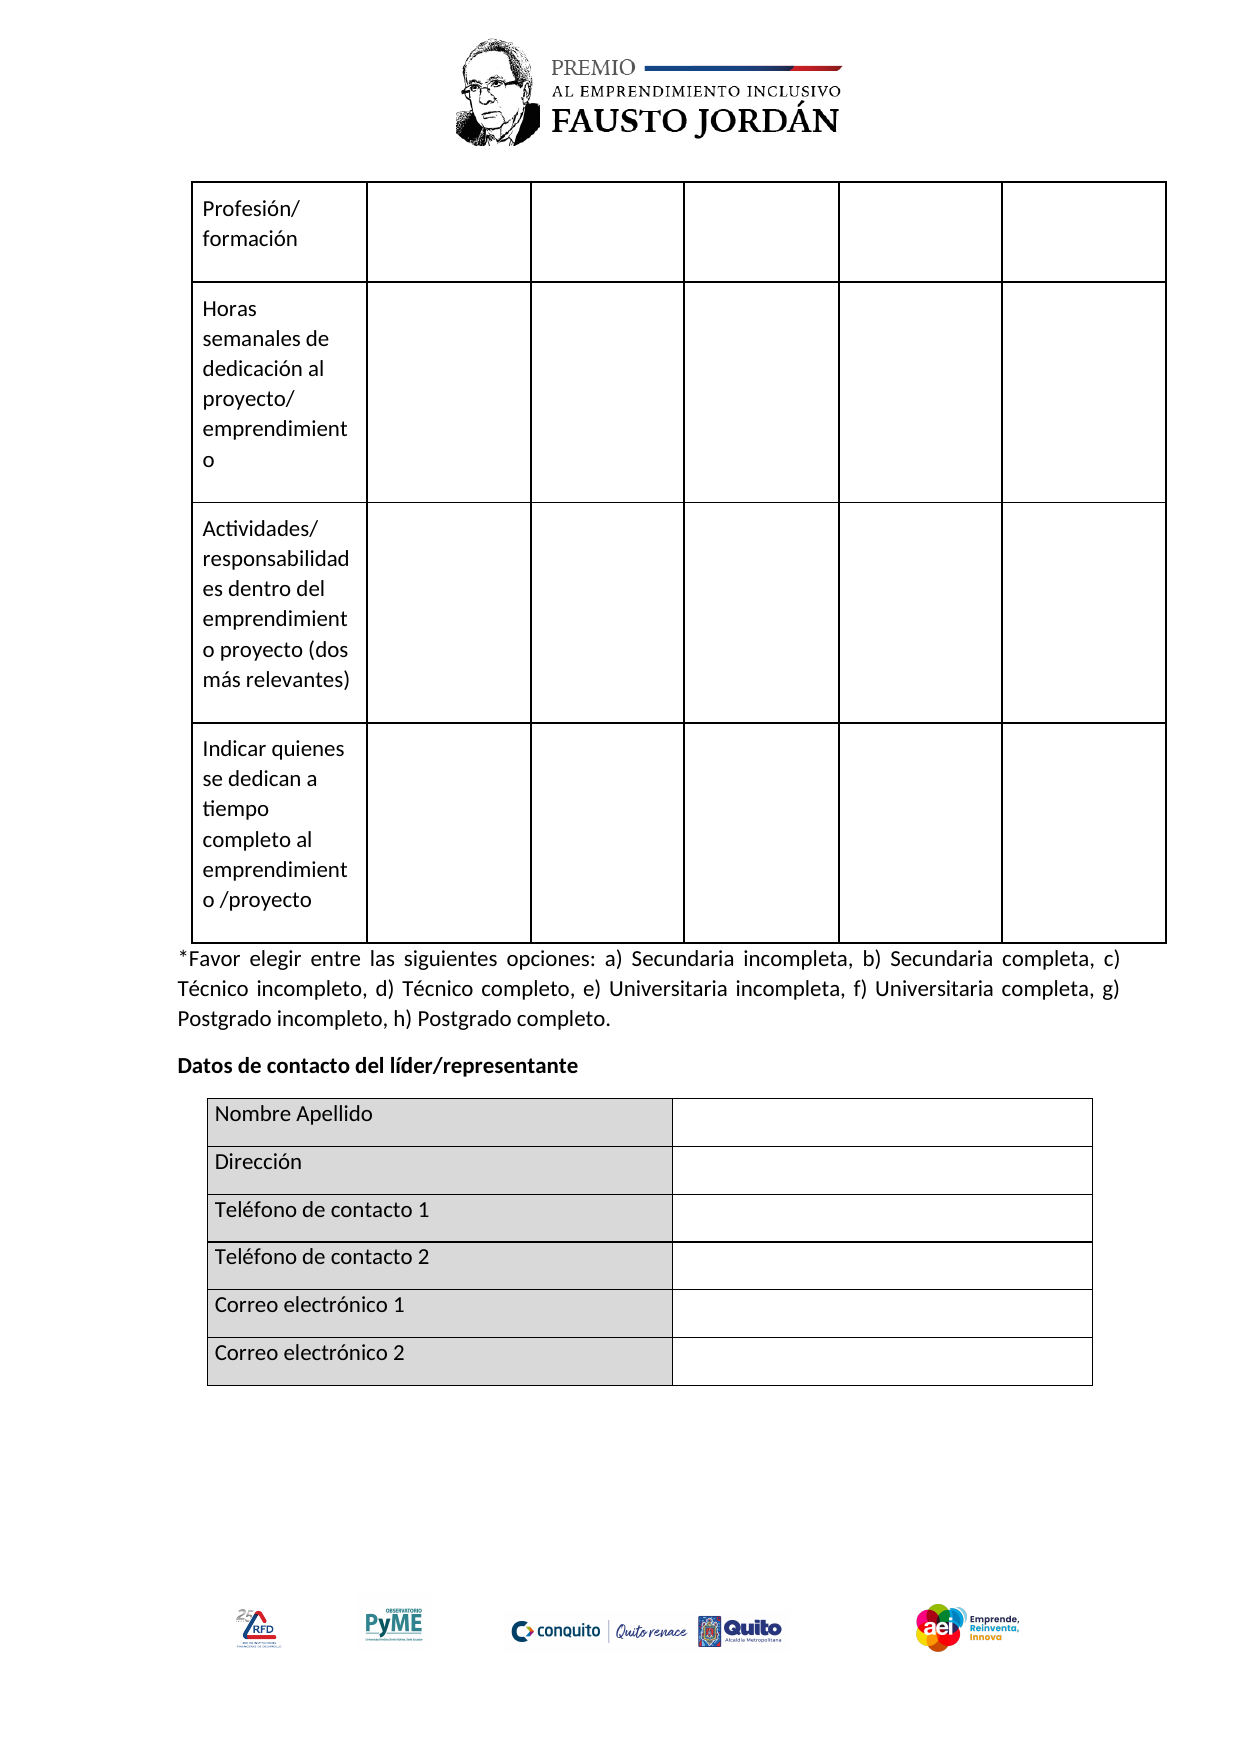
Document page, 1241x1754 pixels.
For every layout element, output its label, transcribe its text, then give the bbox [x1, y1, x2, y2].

table_cell [1003, 283, 1165, 502]
table_cell [532, 283, 683, 502]
table_cell [368, 724, 530, 942]
table_cell Teléfono de contacto 1 [208, 1195, 672, 1241]
table_cell [1003, 503, 1165, 722]
table_cell [840, 503, 1001, 722]
table_header Nombre Apellido [208, 1099, 672, 1146]
table_cell [368, 183, 530, 281]
table_cell [1003, 724, 1165, 942]
table_cell Teléfono de contacto 2 [208, 1243, 672, 1289]
table_cell [673, 1338, 1092, 1385]
picture [356, 1590, 432, 1653]
table_cell [532, 724, 683, 942]
table_cell Horas semanales de dedicación al proyecto/ emprendimiento [193, 283, 366, 502]
table_cell Indicar quienes se dedican a tiempo completo al emprendimiento /proyecto [193, 724, 366, 942]
picture [914, 1603, 1022, 1653]
text *Favor elegir entre las siguientes opciones: a) Secundaria incompleta, b) Secundaria completa, c) Técnico incompleto, d) Técnico completo, e) Universitaria incompleta, f) Universitaria completa, g) Postgrado incompleto, h) Postgrado completo. [177, 944, 1122, 1032]
table_cell [840, 283, 1001, 502]
table_cell [685, 724, 838, 942]
table_cell [685, 183, 838, 281]
table_cell [673, 1147, 1092, 1194]
table_cell Dirección [208, 1147, 672, 1194]
table_cell [840, 724, 1001, 942]
table_cell [685, 283, 838, 502]
picture [233, 1602, 284, 1653]
table_cell [673, 1243, 1092, 1289]
table_cell Profesión/ formación [193, 183, 366, 281]
table_cell [673, 1195, 1092, 1241]
table_cell Correo electrónico 2 [208, 1338, 672, 1385]
table_cell Actividades/responsabilidades dentro del emprendimiento proyecto (dos más relevantes) [193, 503, 366, 722]
table_cell Correo electrónico 1 [208, 1290, 672, 1337]
table_header [673, 1099, 1092, 1146]
table_cell [368, 283, 530, 502]
table_cell [840, 183, 1001, 281]
picture [433, 28, 866, 154]
table_cell [673, 1290, 1092, 1337]
table_cell [532, 183, 683, 281]
table_cell [532, 503, 683, 722]
picture [503, 1610, 790, 1653]
table_cell [685, 503, 838, 722]
text Datos de contacto del líder/representante [177, 1051, 1122, 1079]
table_cell [368, 503, 530, 722]
table_cell [1003, 183, 1165, 281]
